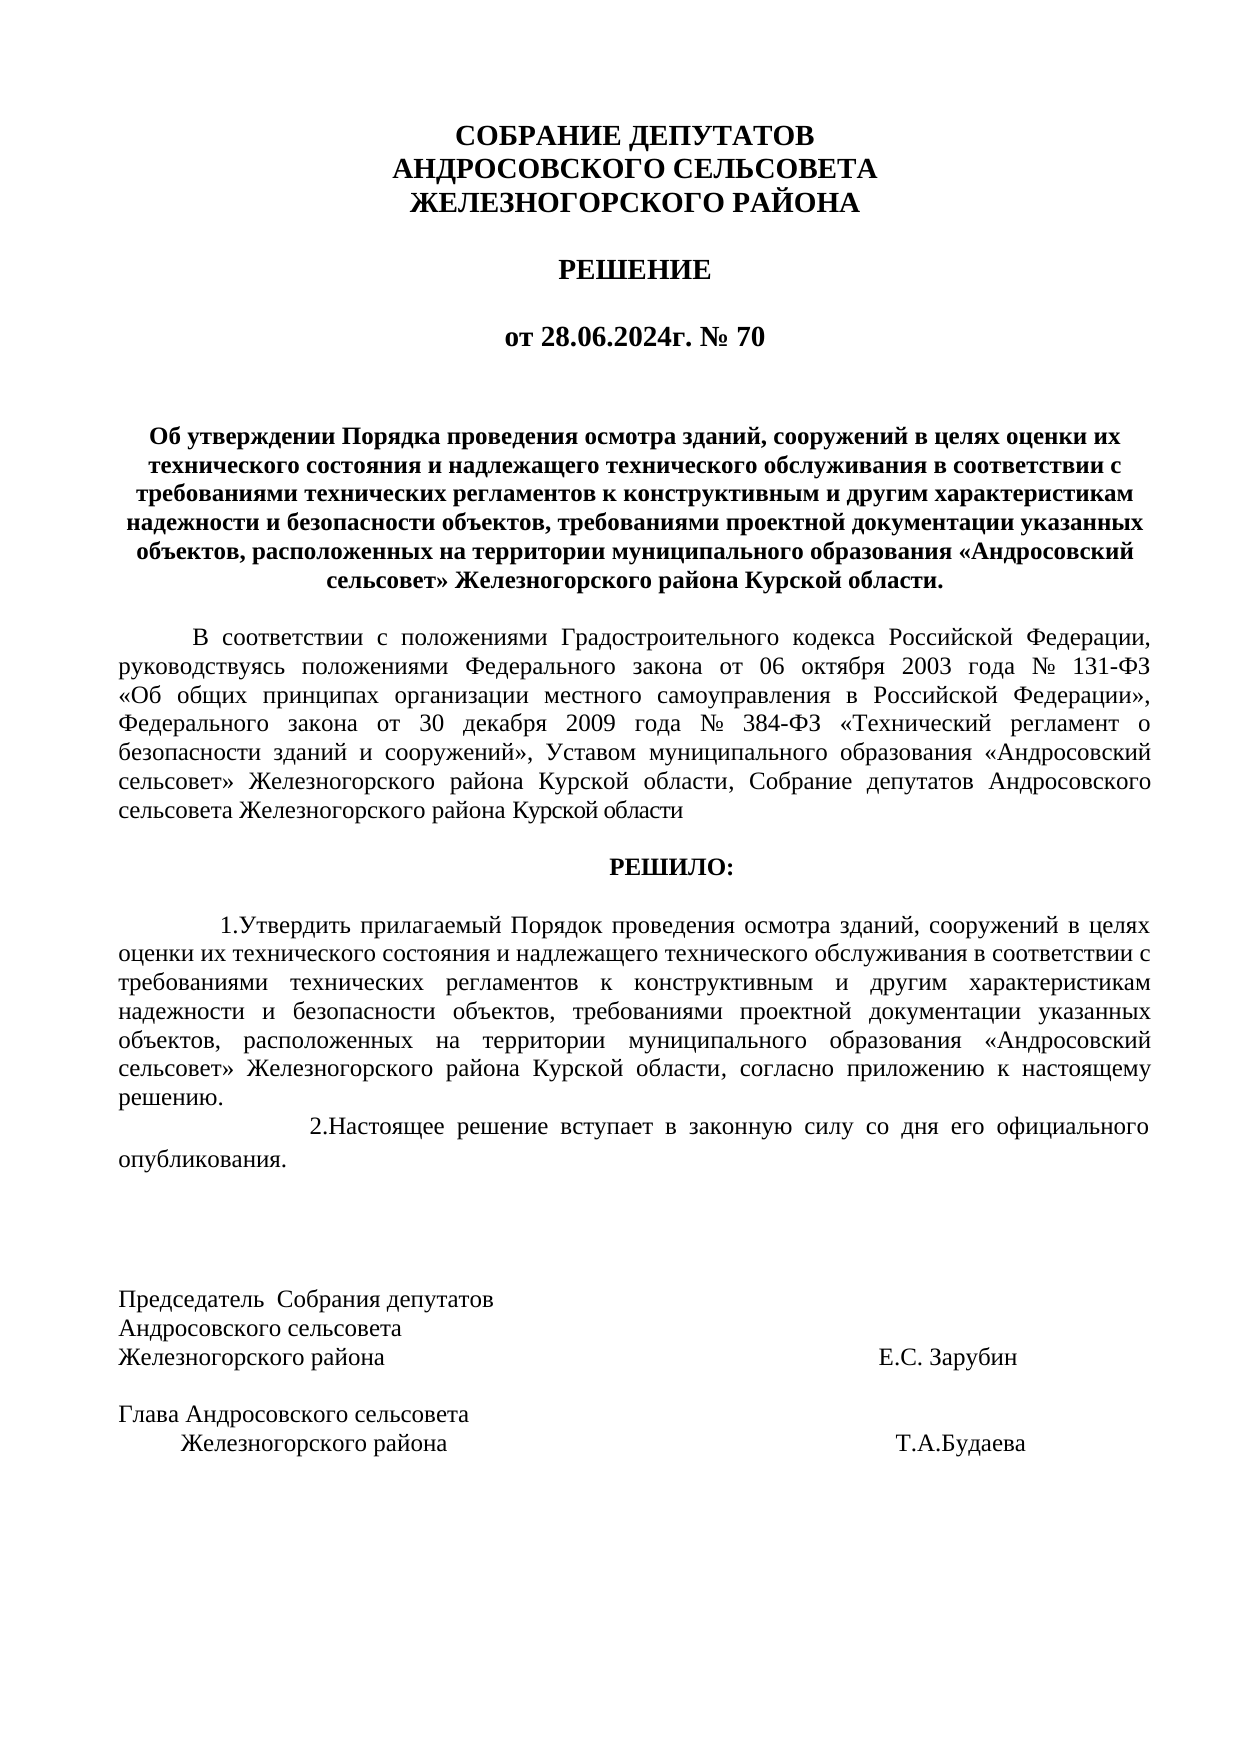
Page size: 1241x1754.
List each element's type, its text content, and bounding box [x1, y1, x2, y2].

text от 28.06.2024г. № 70 [118, 319, 1152, 353]
text Глава Андросовского сельсовета [118, 1399, 1152, 1428]
text РЕШИЛО: [118, 852, 1152, 881]
text АНДРОСОВСКОГО СЕЛЬСОВЕТА [118, 152, 1152, 185]
text Андросовского сельсовета [118, 1313, 1152, 1342]
text СОБРАНИЕ ДЕПУТАТОВ [118, 118, 1152, 152]
text Председатель Собрания депутатов [118, 1284, 1152, 1313]
text Об утверждении Порядка проведения осмотра зданий, сооружений в целях оценки их технического состояния и надлежащего технического обслуживания в соответствии с требованиями технических регламентов к конструктивным и другим характеристикам надежности и безопасности объектов, требованиями проектной документации указанных объектов, расположенных на территории муниципального образования «Андросовский сельсовет» Железногорского района Курской области. [118, 421, 1152, 593]
text 1.Утвердить прилагаемый Порядок проведения осмотра зданий, сооружений в целях оценки их технического состояния и надлежащего технического обслуживания в соответствии с требованиями технических регламентов к конструктивным и другим характеристикам надежности и безопасности объектов, требованиями проектной документации указанных объектов, расположенных на территории муниципального образования «Андросовский сельсовет» Железногорского района Курской области, согласно приложению к настоящему решению. [118, 910, 1152, 1111]
text Железногорского района Т.А.Будаева [118, 1428, 1152, 1457]
text Железногорского района Е.С. Зарубин [118, 1342, 1152, 1370]
text 2.Настоящее решение вступает в законную силу со дня его официального опубликования. [118, 1111, 1152, 1173]
text ЖЕЛЕЗНОГОРСКОГО РАЙОНА [118, 185, 1152, 219]
text РЕШЕНИЕ [118, 252, 1152, 286]
text В соответствии с положениями Градостроительного кодекса Российской Федерации, руководствуясь положениями Федерального закона от 06 октября 2003 года № 131-ФЗ «Об общих принципах организации местного самоуправления в Российской Федерации», Федерального закона от 30 декабря 2009 года № 384-ФЗ «Технический регламент о безопасности зданий и сооружений», Уставом муниципального образования «Андросовский сельсовет» Железногорского района Курской области, Собрание депутатов Андросовского сельсовета Железногорского района Курской области [118, 622, 1152, 823]
